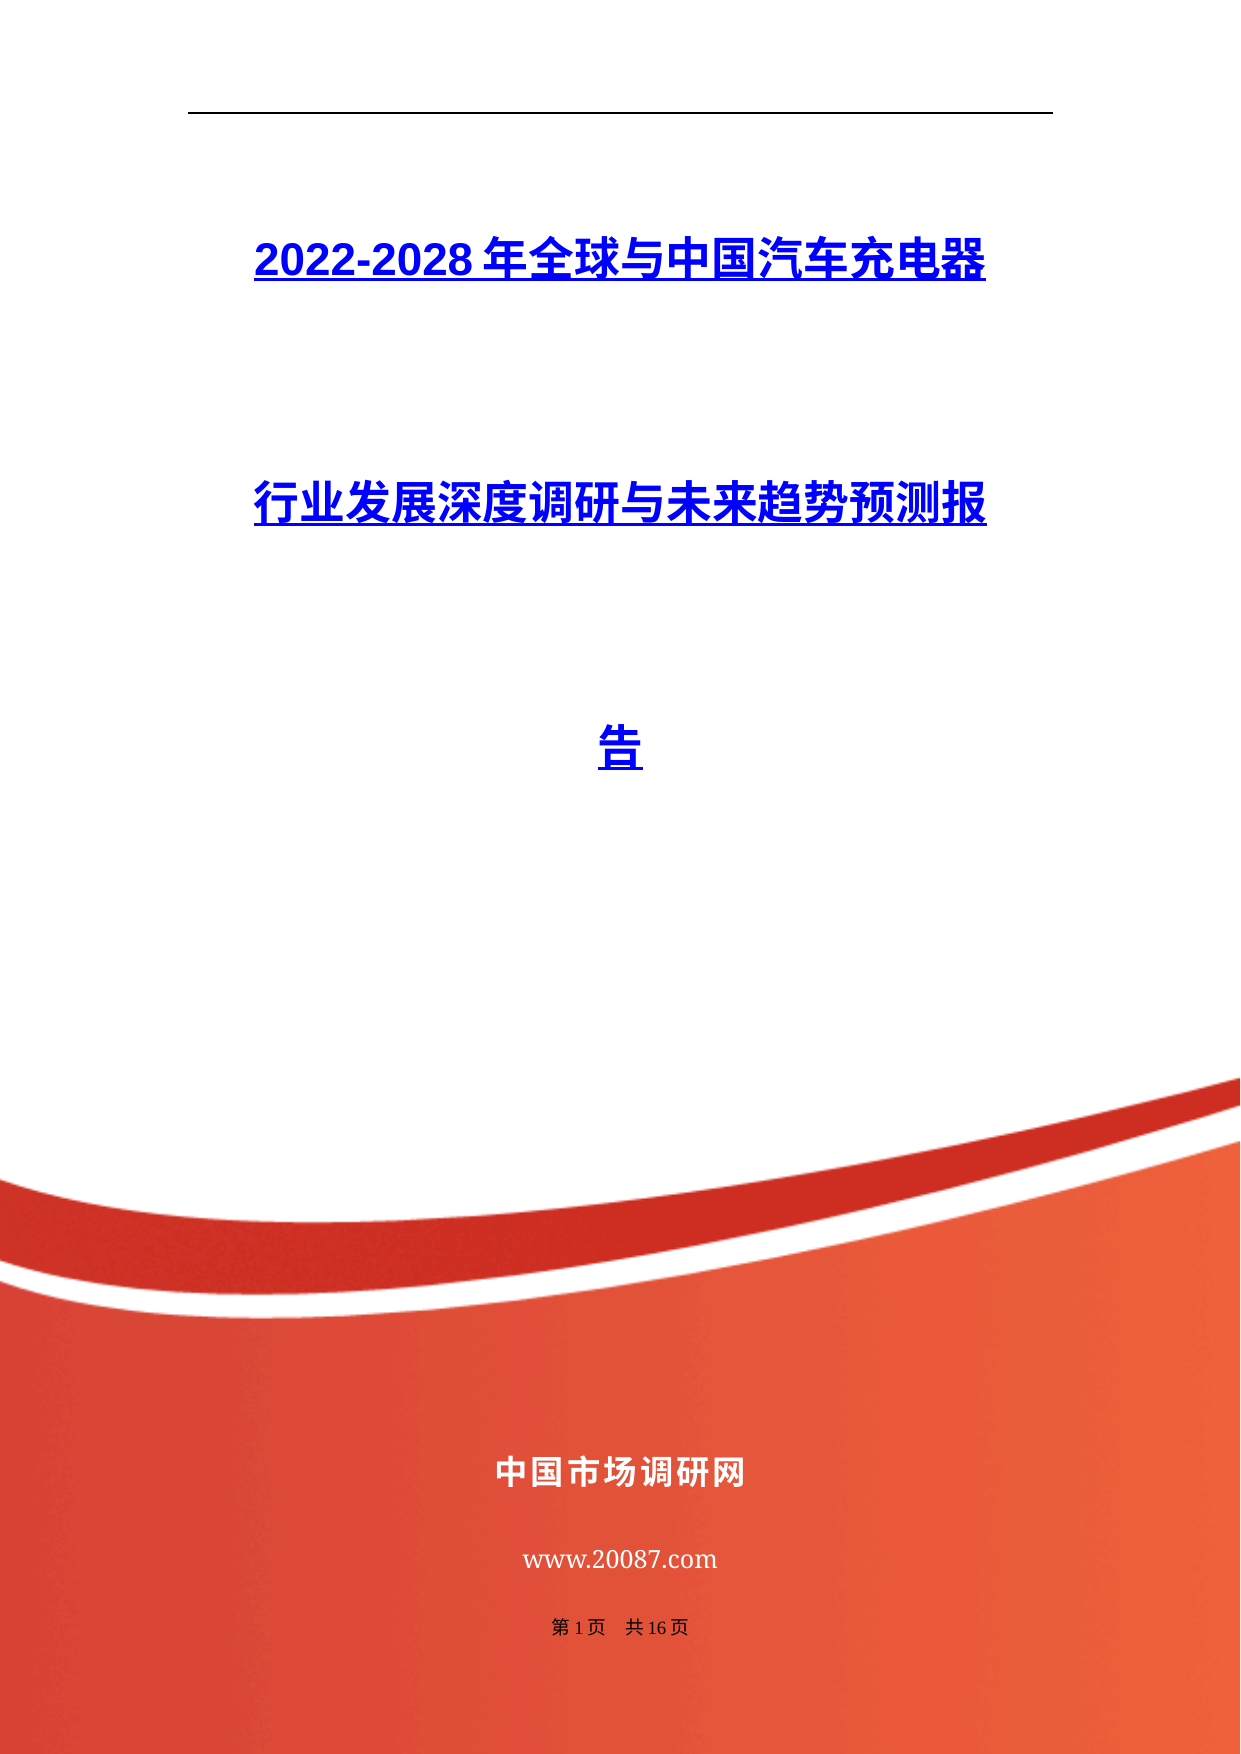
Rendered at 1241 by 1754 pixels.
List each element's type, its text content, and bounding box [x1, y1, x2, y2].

subtitle 中国市场调研网 [187, 1437, 1053, 1502]
picture [0, 1006, 1241, 1754]
text www.20087.com [187, 1526, 1053, 1591]
table_header 2022-2028年全球与中国汽车充电器行业发展深度调研与未来趋势预测报告 [188, 207, 1053, 871]
